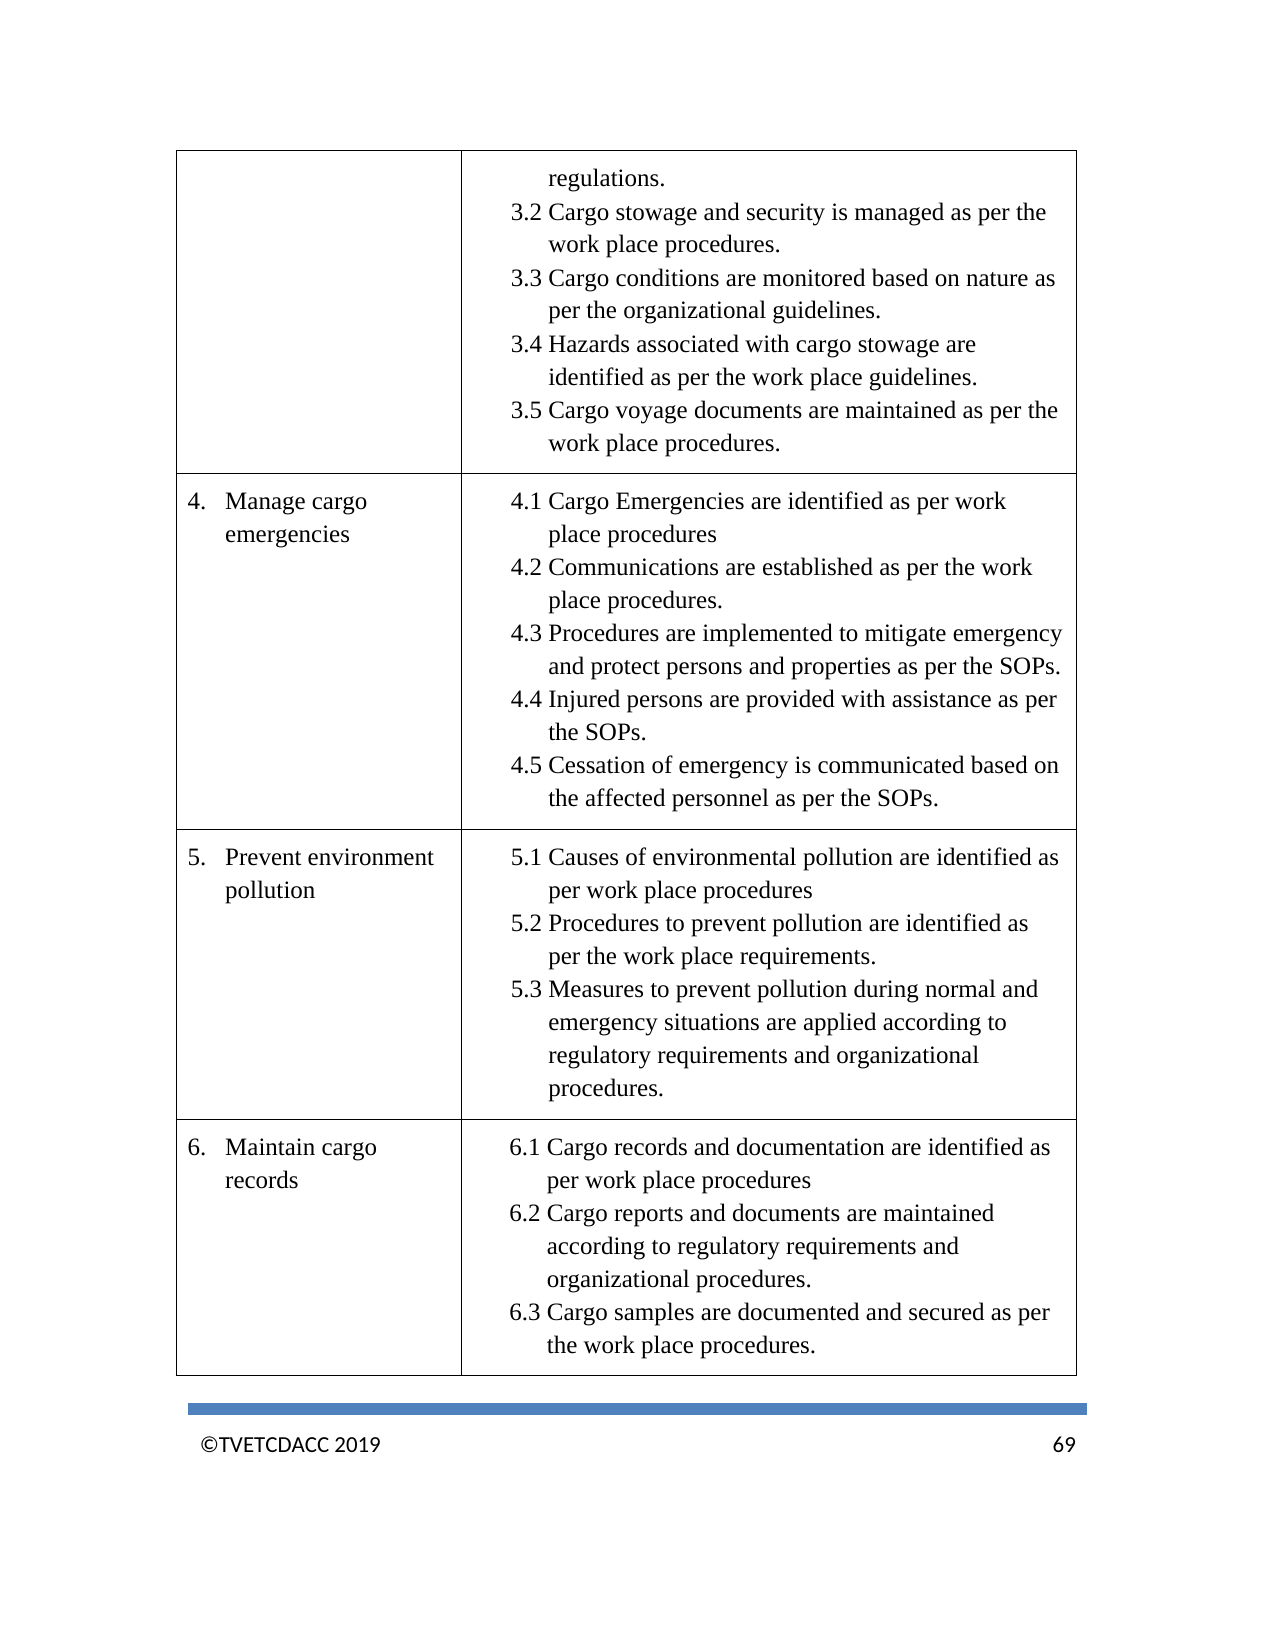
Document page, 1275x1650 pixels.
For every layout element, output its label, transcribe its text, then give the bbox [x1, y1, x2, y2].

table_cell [462, 151, 1076, 473]
table_cell Causes of environmental pollution are identified as per work place procedures Procedures to prevent pollution are identified as per the work place requirements. Measures to prevent pollution during normal and emergency situations are applied according to regulatory requirements and organizational procedures. [462, 830, 1076, 1118]
table_cell Maintain cargo records [177, 1120, 461, 1375]
table_cell Cargo Emergencies are identified as per work place procedures Communications are established as per the work place procedures. Procedures are implemented to mitigate emergency and protect persons and properties as per the SOPs. Injured persons are provided with assistance as per the SOPs. Cessation of emergency is communicated based on the affected personnel as per the SOPs. [462, 474, 1076, 829]
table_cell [177, 151, 461, 473]
table_cell Manage cargo emergencies [177, 474, 461, 829]
table_cell Cargo records and documentation are identified as per work place procedures Cargo reports and documents are maintained according to regulatory requirements and organizational procedures. Cargo samples are documented and secured as per the work place procedures. [462, 1120, 1076, 1375]
table_cell Prevent environment pollution [177, 830, 461, 1118]
